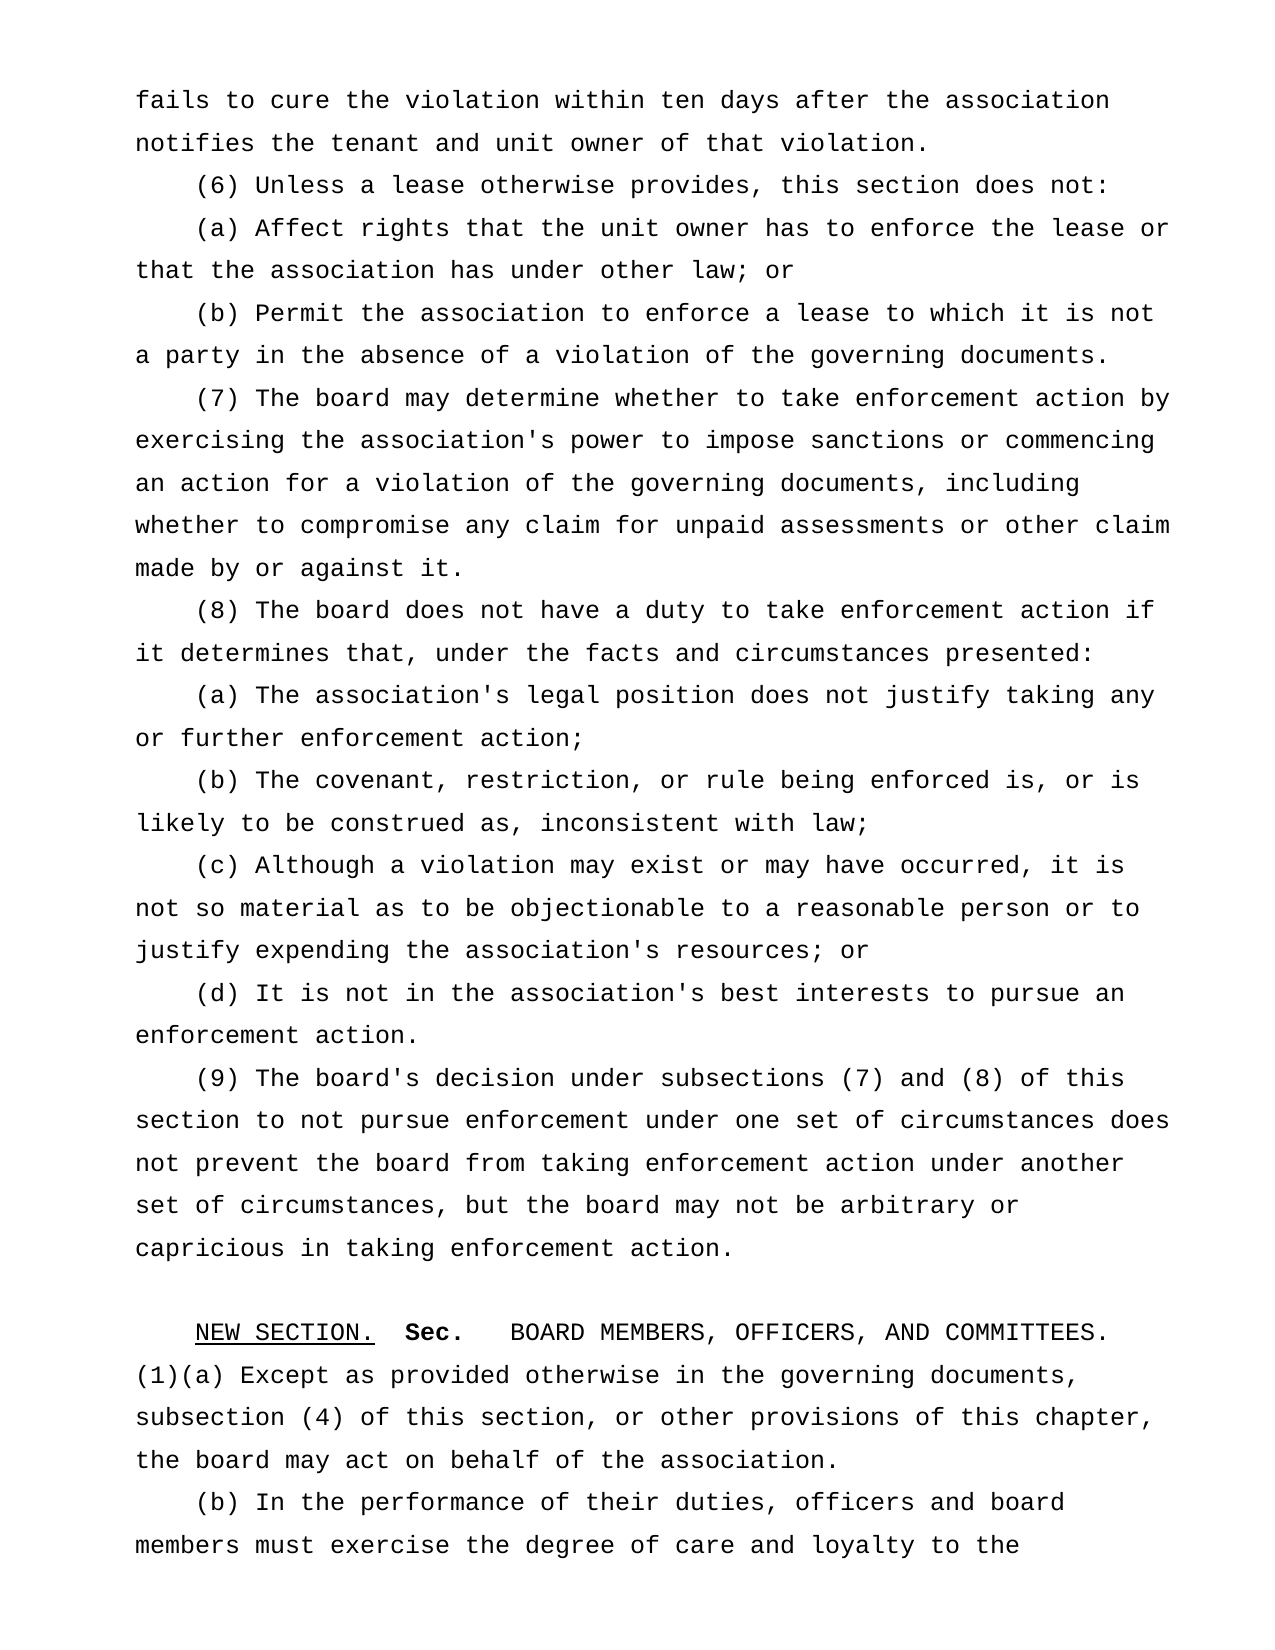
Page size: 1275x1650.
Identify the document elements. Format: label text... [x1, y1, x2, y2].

text (d) It is not in the association's best interests to pursue an enforcement action. [135, 967, 1170, 1052]
text (b) Permit the association to enforce a lease to which it is not a party in the absence of a violation of the governing documents. [135, 287, 1170, 372]
text (9) The board's decision under subsections (7) and (8) of this section to not pursue enforcement under one set of circumstances does not prevent the board from taking enforcement action under another set of circumstances, but the board may not be arbitrary or capricious in taking enforcement action. [135, 1052, 1170, 1265]
text (c) Although a violation may exist or may have occurred, it is not so material as to be objectionable to a reasonable person or to justify expending the association's resources; or [135, 840, 1170, 967]
text NEW SECTION. Sec. BOARD MEMBERS, OFFICERS, AND COMMITTEES. (1)(a) Except as provided otherwise in the governing documents, subsection (4) of this section, or other provisions of this chapter, the board may act on behalf of the association. [135, 1307, 1170, 1477]
text (a) Affect rights that the unit owner has to enforce the lease or that the association has under other law; or [135, 202, 1170, 287]
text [135, 75, 1170, 160]
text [135, 1477, 1170, 1562]
text (7) The board may determine whether to take enforcement action by exercising the association's power to impose sanctions or commencing an action for a violation of the governing documents, including whether to compromise any claim for unpaid assessments or other claim made by or against it. [135, 372, 1170, 585]
text (a) The association's legal position does not justify taking any or further enforcement action; [135, 670, 1170, 755]
text (6) Unless a lease otherwise provides, this section does not: [135, 160, 1170, 202]
text (8) The board does not have a duty to take enforcement action if it determines that, under the facts and circumstances presented: [135, 585, 1170, 670]
text (b) The covenant, restriction, or rule being enforced is, or is likely to be construed as, inconsistent with law; [135, 755, 1170, 840]
